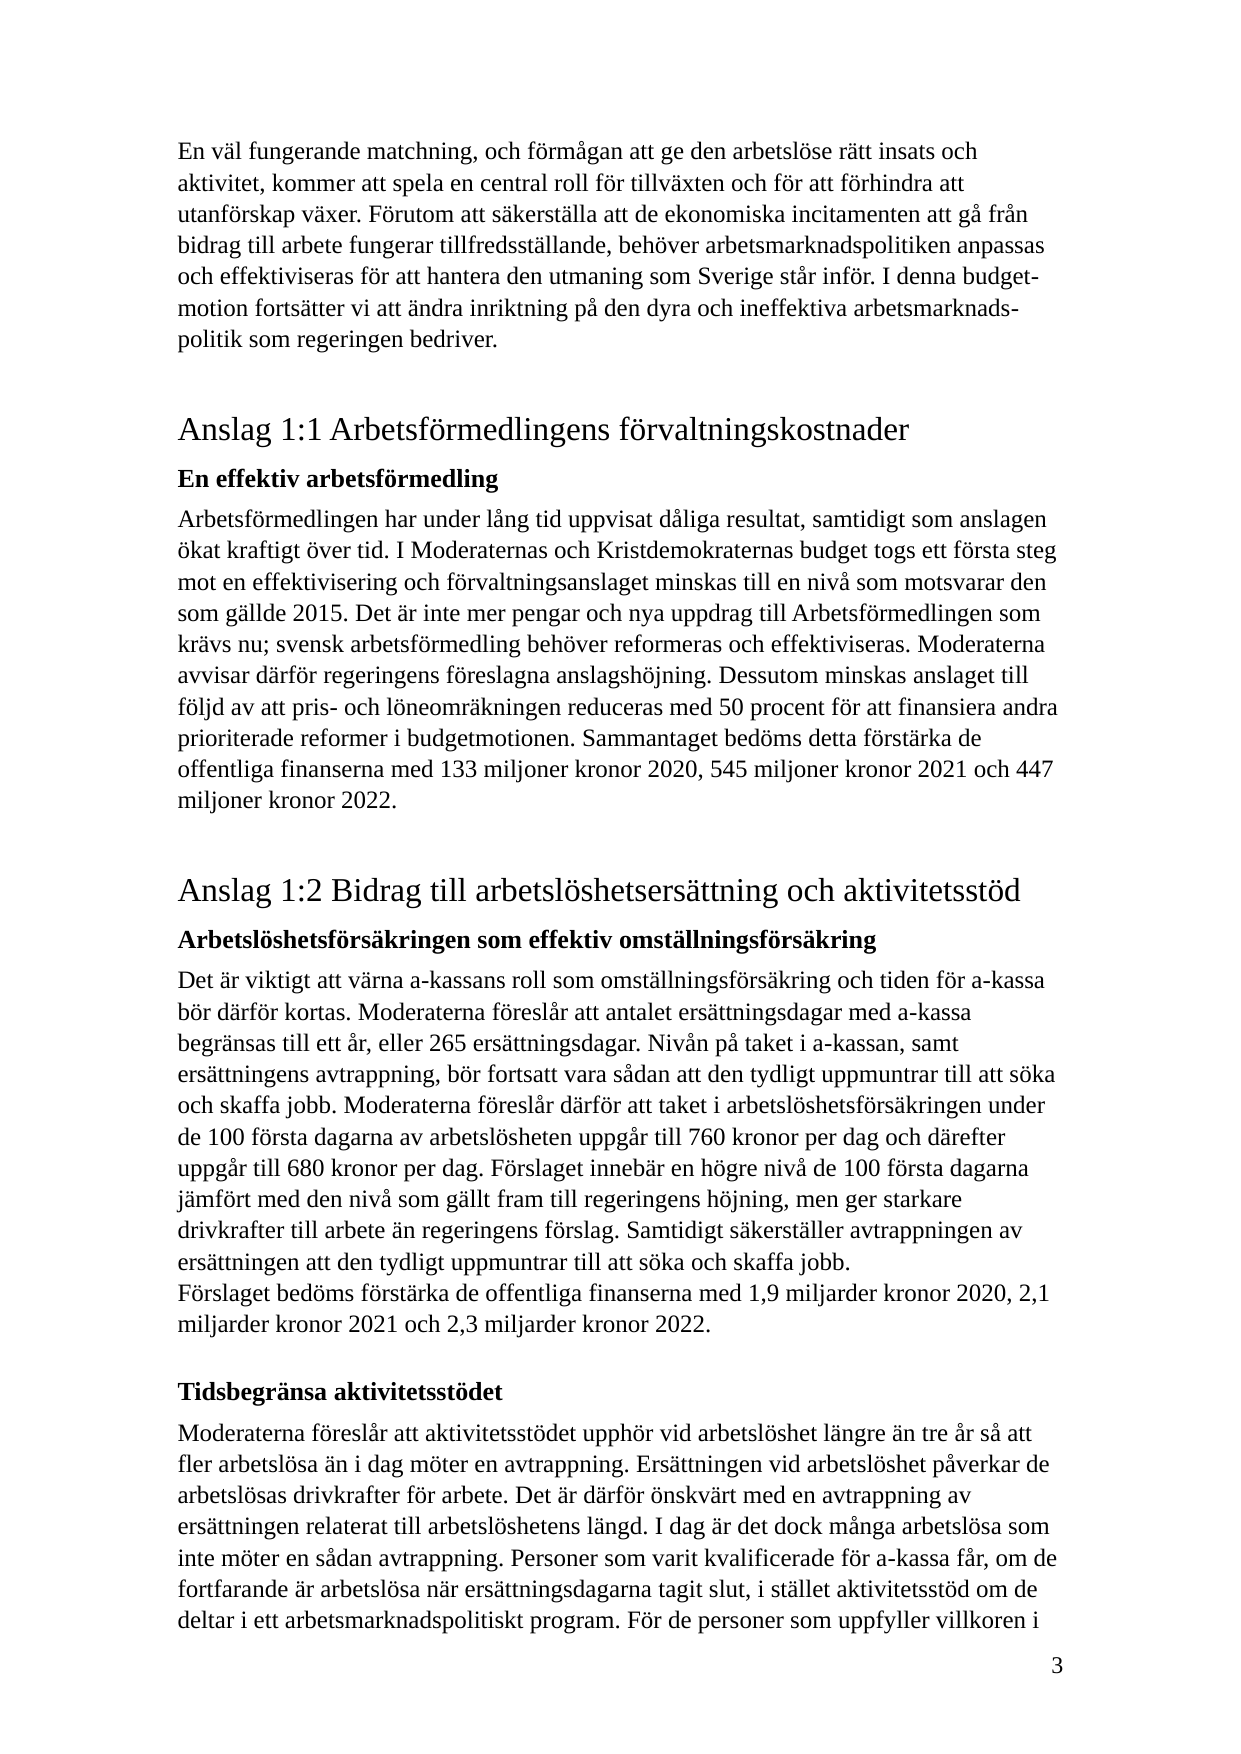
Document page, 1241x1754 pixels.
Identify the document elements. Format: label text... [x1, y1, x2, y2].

subtitle Anslag 1:2 Bidrag till arbetslöshetsersättning och aktivitetsstöd [177, 877, 1063, 908]
text Förslaget bedöms förstärka de offentliga finanserna med 1,9 miljarder kronor 2020, 2,1 miljarder kronor 2021 och 2,3 miljarder kronor 2022. [177, 1276, 1063, 1338]
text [177, 1415, 1063, 1634]
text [177, 134, 1063, 353]
text Arbetsförmedlingen har under lång tid uppvisat dåliga resultat, samtidigt som anslagen ökat kraftigt över tid. I Moderaternas och Kristdemokraternas budget togs ett första steg mot en effektivisering och förvaltningsanslaget minskas till en nivå som motsvarar den som gällde 2015. Det är inte mer pengar och nya uppdrag till Arbetsförmedlingen som krävs nu; svensk arbetsförmedling behöver reformeras och effektiviseras. Moderaterna avvisar därför regeringens föreslagna anslagshöjning. Dessutom minskas anslaget till följd av att pris- och löneomräkningen reduceras med 50 procent för att finansiera andra prioriterade reformer i budgetmotionen. Sammantaget bedöms detta förstärka de offentliga finanserna med 133 miljoner kronor 2020, 545 miljoner kronor 2021 och 447 miljoner kronor 2022. [177, 502, 1063, 814]
text Det är viktigt att värna a-kassans roll som omställningsförsäkring och tiden för a-kassa bör därför kortas. Moderaterna föreslår att antalet ersättningsdagar med a-kassa begränsas till ett år, eller 265 ersättningsdagar. Nivån på taket i a-kassan, samt ersättningens avtrappning, bör fortsatt vara sådan att den tydligt uppmuntrar till att söka och skaffa jobb. Moderaterna föreslår därför att taket i arbetslöshetsförsäkringen under de 100 första dagarna av arbetslösheten uppgår till 760 kronor per dag och därefter uppgår till 680 kronor per dag. Förslaget innebär en högre nivå de 100 första dagarna jämfört med den nivå som gällt fram till regeringens höjning, men ger starkare drivkrafter till arbete än regeringens förslag. Samtidigt säkerställer avtrappningen av ersättningen att den tydligt uppmuntrar till att söka och skaffa jobb. [177, 963, 1063, 1276]
subtitle Arbetslöshetsförsäkringen som effektiv omställningsförsäkring [177, 923, 1063, 955]
subtitle En effektiv arbetsförmedling [177, 462, 1063, 493]
subtitle Anslag 1:1 Arbetsförmedlingens förvaltningskostnader [177, 415, 1063, 446]
subtitle Tidsbegränsa aktivitetsstödet [177, 1376, 1063, 1407]
